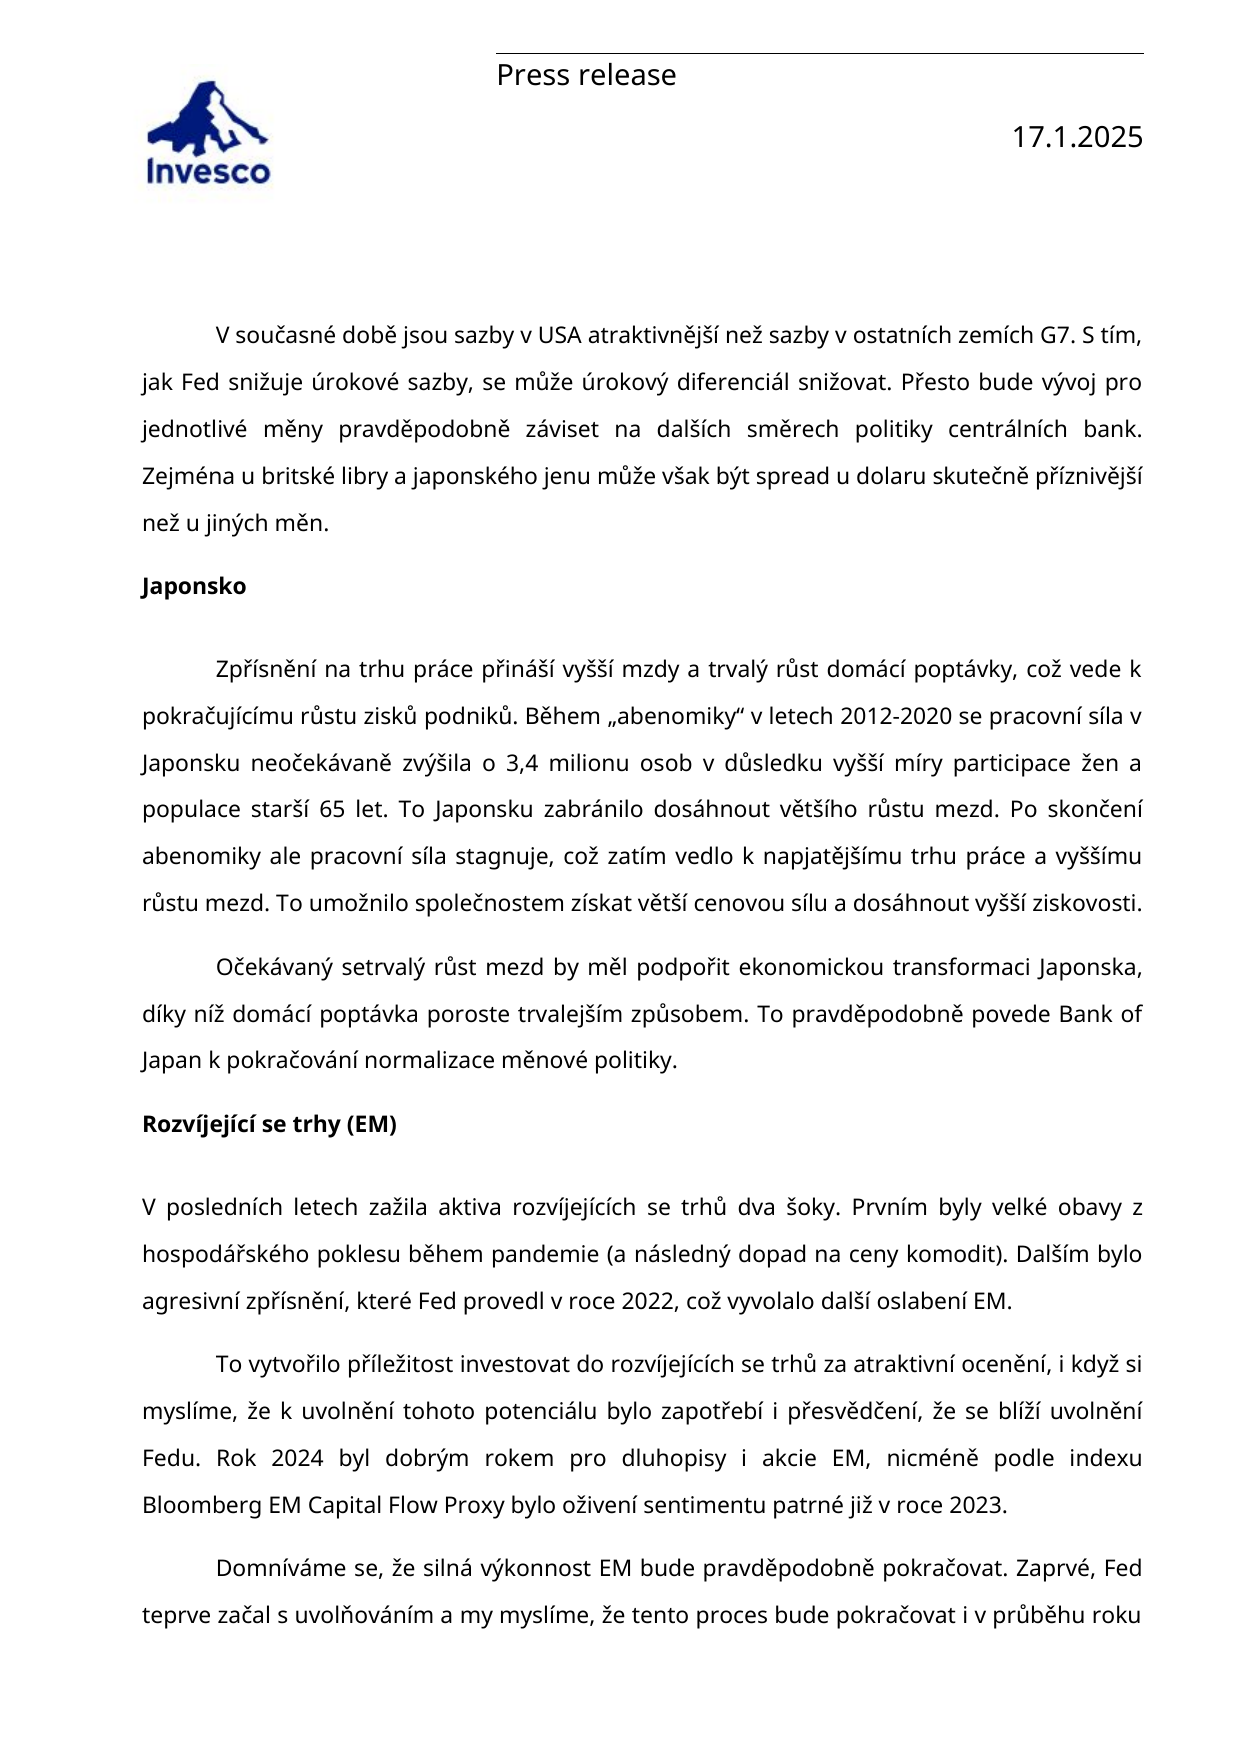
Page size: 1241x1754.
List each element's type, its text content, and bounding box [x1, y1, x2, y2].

list V současné době jsou sazby v USA atraktivnější než sazby v ostatních zemích G7. S tím, jak Fed snižuje úrokové sazby, se může úrokový diferenciál snižovat. Přesto bude vývoj pro jednotlivé měny pravděpodobně záviset na dalších směrech politiky centrálních bank. Zejména u britské libry a japonského jenu může však být spread u dolaru skutečně příznivější než u jiných měn. [142, 319, 1144, 538]
list Zpřísnění na trhu práce přináší vyšší mzdy a trvalý růst domácí poptávky, což vede k pokračujícímu růstu zisků podniků. Během „abenomiky“ v letech 2012-2020 se pracovní síla v Japonsku neočekávaně zvýšila o 3,4 milionu osob v důsledku vyšší míry participace žen a populace starší 65 let. To Japonsku zabránilo dosáhnout většího růstu mezd. Po skončení abenomiky ale pracovní síla stagnuje, což zatím vedlo k napjatějšímu trhu práce a vyššímu růstu mezd. To umožnilo společnostem získat větší cenovou sílu a dosáhnout vyšší ziskovosti. [142, 653, 1144, 918]
list Očekávaný setrvalý růst mezd by měl podpořit ekonomickou transformaci Japonska, díky níž domácí poptávka poroste trvalejším způsobem. To pravděpodobně povede Bank of Japan k pokračování normalizace měnové politiky. [142, 951, 1144, 1076]
text Japonsko [142, 570, 1144, 601]
list To vytvořilo příležitost investovat do rozvíjejících se trhů za atraktivní ocenění, i když si myslíme, že k uvolnění tohoto potenciálu bylo zapotřebí i přesvědčení, že se blíží uvolnění Fedu. Rok 2024 byl dobrým rokem pro dluhopisy i akcie EM, nicméně podle indexu Bloomberg EM Capital Flow Proxy bylo oživení sentimentu patrné již v roce 2023. [142, 1348, 1144, 1520]
picture [112, 64, 311, 211]
list V posledních letech zažila aktiva rozvíjejících se trhů dva šoky. Prvním byly velké obavy z hospodářského poklesu během pandemie (a následný dopad na ceny komodit). Dalším bylo agresivní zpřísnění, které Fed provedl v roce 2022, což vyvolalo další oslabení EM. [142, 1144, 1144, 1316]
text Rozvíjející se trhy (EM) [142, 1108, 1144, 1139]
